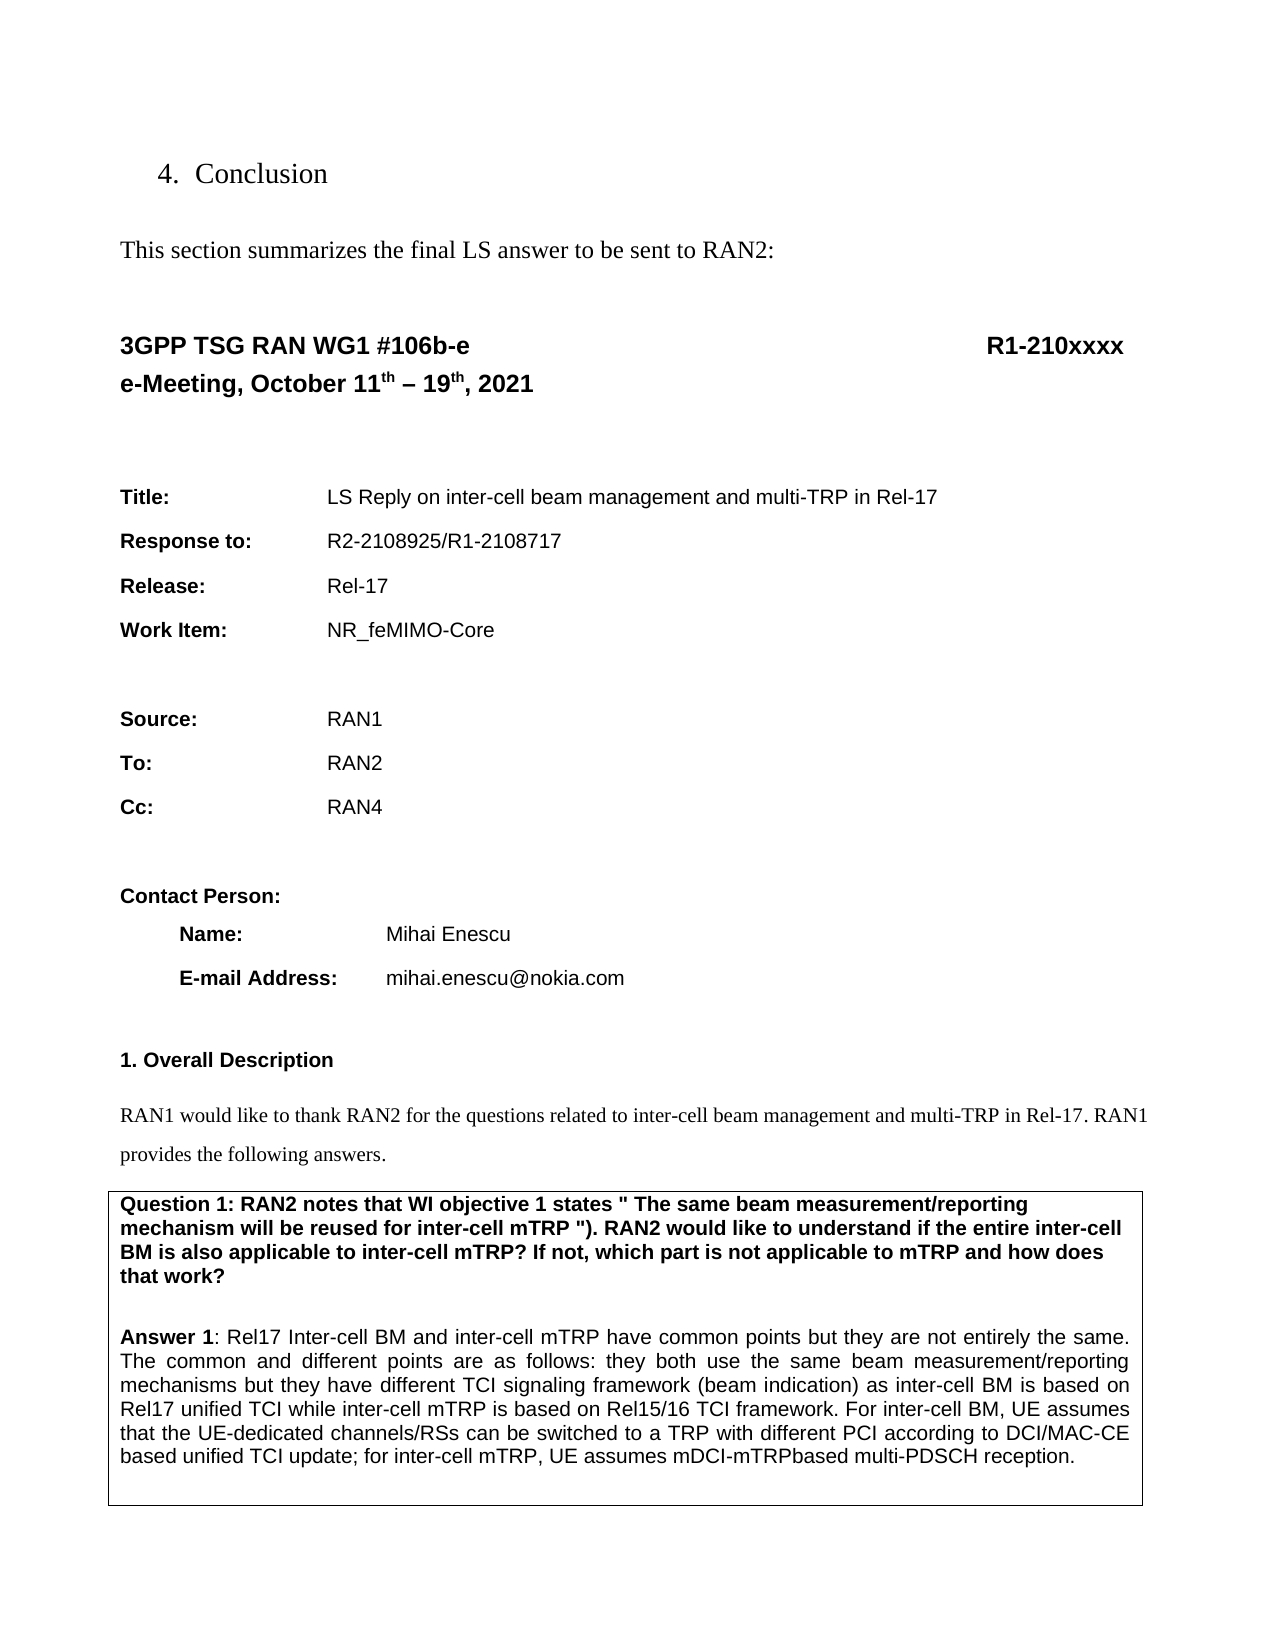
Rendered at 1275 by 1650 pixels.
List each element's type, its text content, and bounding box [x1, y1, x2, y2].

subtitle Conclusion [157, 154, 1155, 192]
text Contact Person: [120, 877, 1155, 914]
text Name: Mihai Enescu [179, 914, 1155, 953]
text Source: RAN1 [120, 699, 1155, 737]
text Title: LS Reply on inter-cell beam management and multi-TRP in Rel-17 [120, 478, 1155, 516]
text Response to: R2-2108925/R1-2108717 [120, 522, 1155, 560]
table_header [109, 1192, 1142, 1505]
text Release: Rel-17 [120, 567, 1155, 605]
text 3GPP TSG RAN WG1 #106b-e R1-210xxxx [120, 326, 1155, 364]
text To: RAN2 [120, 744, 1155, 782]
subtitle 1. Overall Description [120, 1041, 1155, 1079]
text e-Meeting, October 11th – 19th, 2021 [120, 364, 1155, 402]
text RAN1 would like to thank RAN2 for the questions related to inter-cell beam management and multi-TRP in Rel-17. RAN1 provides the following answers. [120, 1096, 1155, 1172]
text Cc: RAN4 [120, 788, 1155, 826]
text This section summarizes the final LS answer to be sent to RAN2: [120, 231, 1155, 268]
text E-mail Address: mihai.enescu@nokia.com [179, 959, 1155, 997]
text Work Item: NR_feMIMO-Core [120, 611, 1155, 649]
